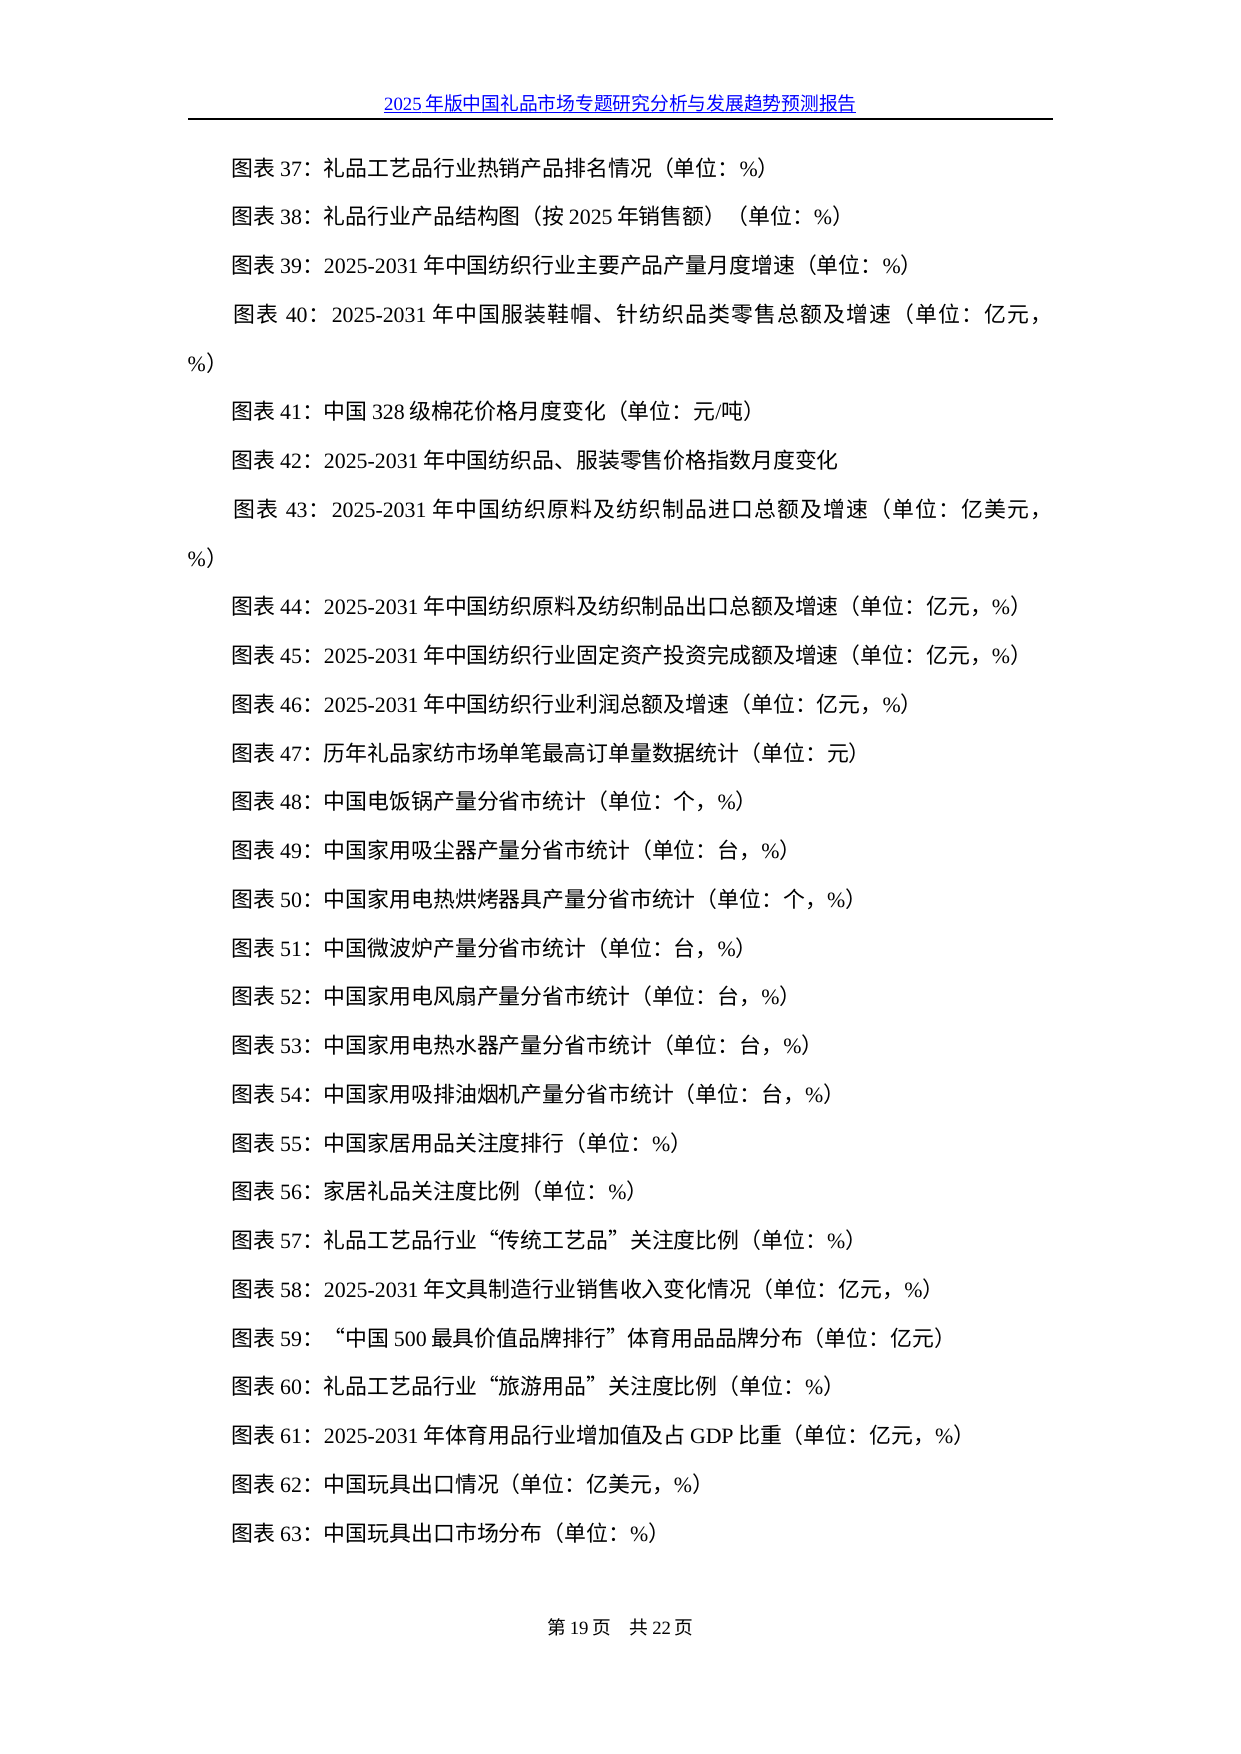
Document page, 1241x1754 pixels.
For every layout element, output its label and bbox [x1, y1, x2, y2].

text [187, 150, 1053, 1548]
